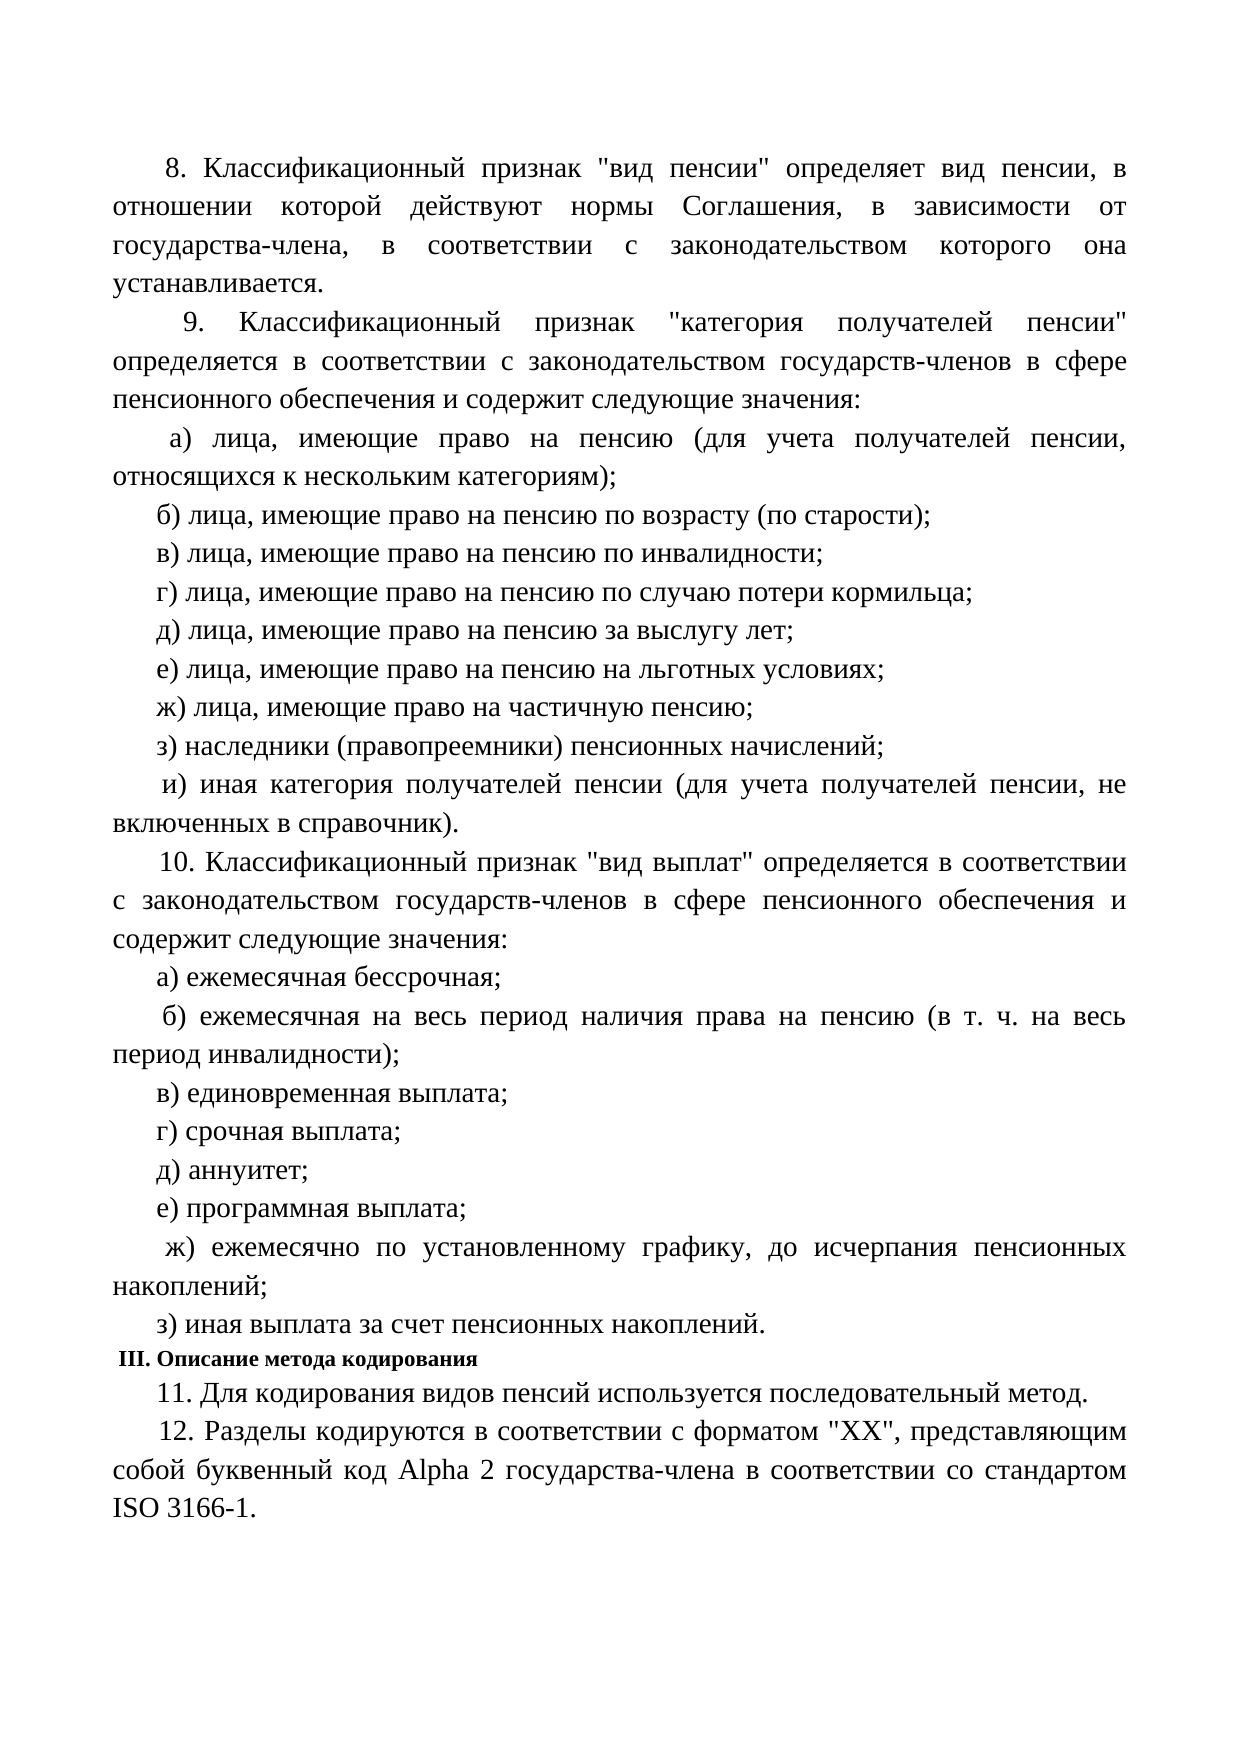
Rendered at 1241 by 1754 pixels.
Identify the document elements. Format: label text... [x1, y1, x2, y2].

text б) ежемесячная на весь период наличия права на пенсию (в т. ч. на весь период инвалидности); [112, 998, 1128, 1070]
text 9. Классификационный признак "категория получателей пенсии" определяется в соответствии с законодательством государств-членов в сфере пенсионного обеспечения и содержит следующие значения: [112, 304, 1128, 415]
text а) ежемесячная бессрочная; [112, 959, 1128, 993]
text д) аннуитет; [112, 1152, 1128, 1186]
text и) иная категория получателей пенсии (для учета получателей пенсии, не включенных в справочник). [112, 767, 1128, 839]
text III. Описание метода кодирования [112, 1345, 1128, 1371]
text ж) ежемесячно по установленному графику, до исчерпания пенсионных накоплений; [112, 1229, 1128, 1301]
text 11. Для кодирования видов пенсий используется последовательный метод. [112, 1375, 1128, 1408]
text б) лица, имеющие право на пенсию по возрасту (по старости); [112, 497, 1128, 530]
text а) лица, имеющие право на пенсию (для учета получателей пенсии, относящихся к нескольким категориям); [112, 420, 1128, 492]
text д) лица, имеющие право на пенсию за выслугу лет; [112, 612, 1128, 646]
text г) срочная выплата; [112, 1113, 1128, 1147]
text 12. Разделы кодируются в соответствии с форматом "ХХ", представляющим собой буквенный код Alpha 2 государства-члена в соответствии со стандартом ISO 3166-1. [112, 1413, 1128, 1524]
text 8. Классификационный признак "вид пенсии" определяет вид пенсии, в отношении которой действуют нормы Соглашения, в зависимости от государства-члена, в соответствии с законодательством которого она устанавливается. [112, 150, 1128, 299]
text е) лица, имеющие право на пенсию на льготных условиях; [112, 651, 1128, 684]
text в) лица, имеющие право на пенсию по инвалидности; [112, 535, 1128, 569]
text в) единовременная выплата; [112, 1075, 1128, 1108]
text ж) лица, имеющие право на частичную пенсию; [112, 689, 1128, 723]
text е) программная выплата; [112, 1191, 1128, 1224]
text 10. Классификационный признак "вид выплат" определяется в соответствии с законодательством государств-членов в сфере пенсионного обеспечения и содержит следующие значения: [112, 844, 1128, 954]
text з) иная выплата за счет пенсионных накоплений. [112, 1306, 1128, 1340]
text г) лица, имеющие право на пенсию по случаю потери кормильца; [112, 574, 1128, 607]
text з) наследники (правопреемники) пенсионных начислений; [112, 728, 1128, 762]
